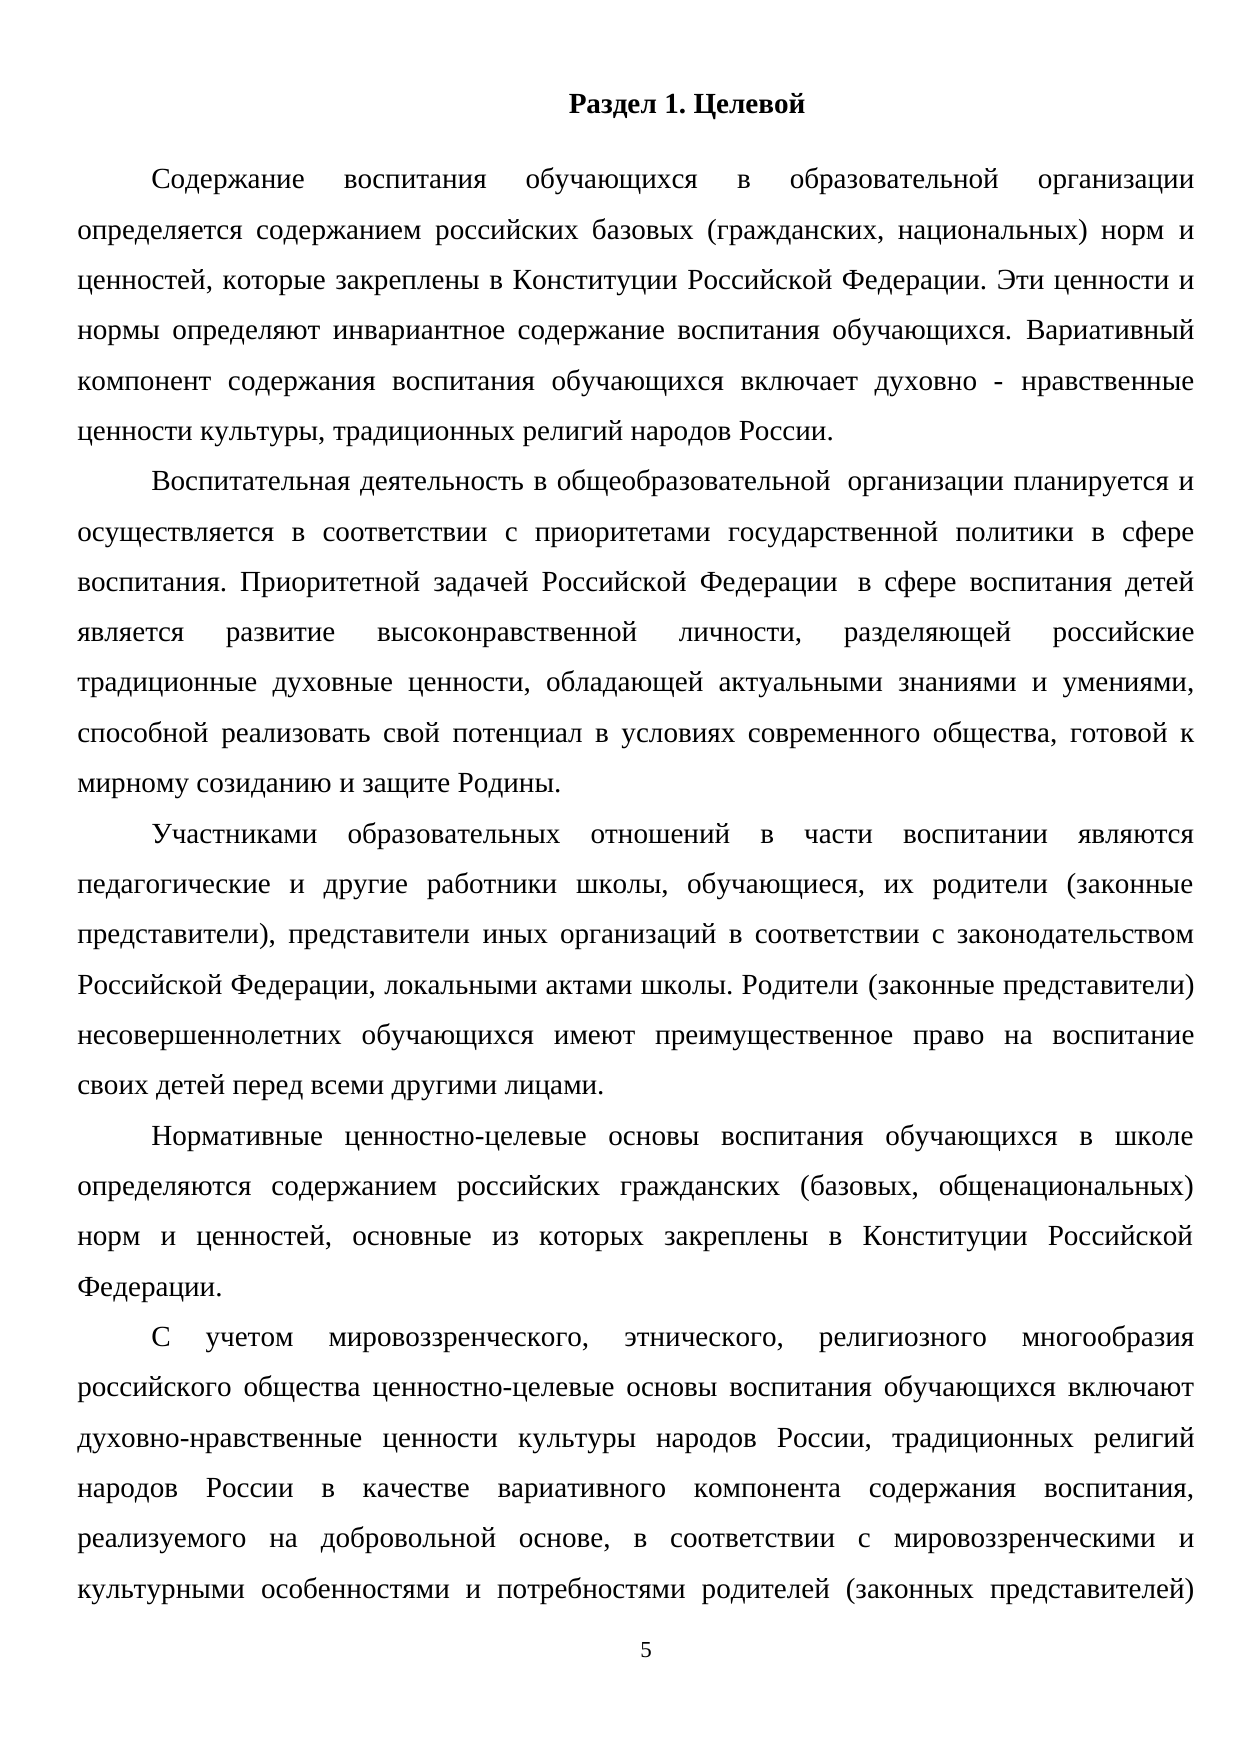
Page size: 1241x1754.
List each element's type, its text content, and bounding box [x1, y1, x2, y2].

text Содержание воспитания обучающихся в образовательной организации определяется содержанием российских базовых (гражданских, национальных) норм и ценностей, которые закреплены в Конституции Российской Федерации. Эти ценности и нормы определяют инвариантное содержание воспитания обучающихся. Вариативный компонент содержания воспитания обучающихся включает духовно - нравственные ценности культуры, традиционных религий народов России. [77, 161, 1194, 447]
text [77, 1319, 1194, 1604]
text Нормативные ценностно-целевые основы воспитания обучающихся в школе определяются содержанием российских гражданских (базовых, общенациональных) норм и ценностей, основные из которых закреплены в Конституции Российской Федерации. [77, 1118, 1194, 1302]
text Воспитательная деятельность в общеобразовательной организации планируется и осуществляется в соответствии с приоритетами государственной политики в сфере воспитания. Приоритетной задачей Российской Федерации в сфере воспитания детей является развитие высоконравственной личности, разделяющей российские традиционные духовные ценности, обладающей актуальными знаниями и умениями, способной реализовать свой потенциал в условиях современного общества, готовой к мирному созиданию и защите Родины. [77, 463, 1194, 799]
text Участниками образовательных отношений в части воспитании являются педагогические и другие работники школы, обучающиеся, их родители (законные представители), представители иных организаций в соответствии с законодательством Российской Федерации, локальными актами школы. Родители (законные представители) несовершеннолетних обучающихся имеют преимущественное право на воспитание своих детей перед всеми другими лицами. [77, 816, 1194, 1101]
subtitle Раздел 1. Целевой [489, 86, 810, 120]
